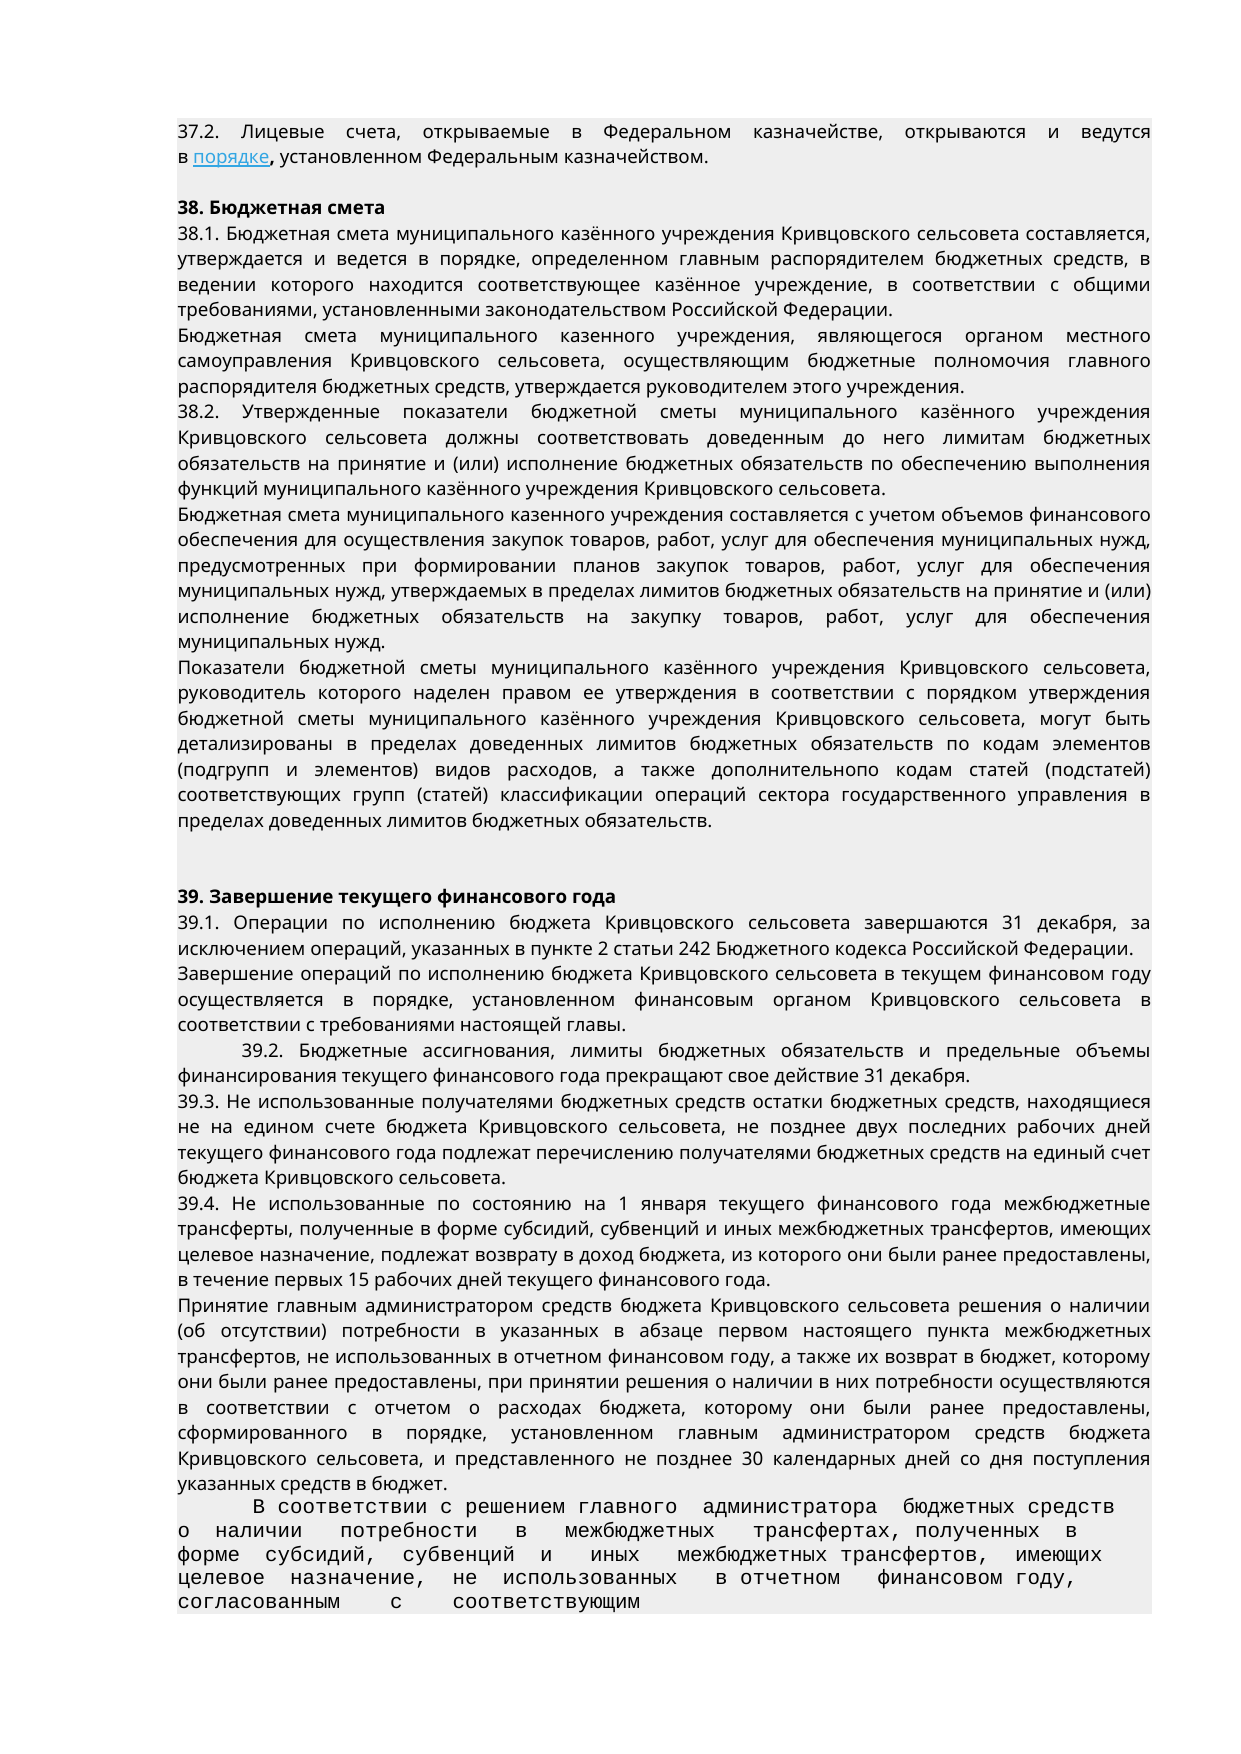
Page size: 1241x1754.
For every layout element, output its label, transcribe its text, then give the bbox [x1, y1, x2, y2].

text 38. Бюджетная смета [177, 195, 1152, 220]
text Бюджетная смета муниципального казенного учреждения составляется с учетом объемов финансового обеспечения для осуществления закупок товаров, работ, услуг для обеспечения муниципальных нужд, предусмотренных при формировании планов закупок товаров, работ, услуг для обеспечения муниципальных нужд, утверждаемых в пределах лимитов бюджетных обязательств на принятие и (или) исполнение бюджетных обязательств на закупку товаров, работ, услуг для обеспечения муниципальных нужд. [177, 501, 1152, 654]
text 39.3. Не использованные получателями бюджетных средств остатки бюджетных средств, находящиеся не на едином счете бюджета Кривцовского сельсовета, не позднее двух последних рабочих дней текущего финансового года подлежат перечислению получателями бюджетных средств на единый счет бюджета Кривцовского сельсовета. [177, 1088, 1152, 1190]
text 37.2. Лицевые счета, открываемые в Федеральном казначействе, открываются и ведутся в порядке, установленном Федеральным казначейством. [177, 118, 1152, 169]
text 39. Завершение текущего финансового года [177, 884, 1152, 909]
text 38.1. Бюджетная смета муниципального казённого учреждения Кривцовского сельсовета составляется, утверждается и ведется в порядке, определенном главным распорядителем бюджетных средств, в ведении которого находится соответствующее казённое учреждение, в соответствии с общими требованиями, установленными законодательством Российской Федерации. [177, 220, 1152, 322]
text 39.2. Бюджетные ассигнования, лимиты бюджетных обязательств и предельные объемы финансирования текущего финансового года прекращают свое действие 31 декабря. [177, 1037, 1152, 1088]
text Принятие главным администратором средств бюджета Кривцовского сельсовета решения о наличии (об отсутствии) потребности в указанных в абзаце первом настоящего пункта межбюджетных трансфертов, не использованных в отчетном финансовом году, а также их возврат в бюджет, которому они были ранее предоставлены, при принятии решения о наличии в них потребности осуществляются в соответствии с отчетом о расходах бюджета, которому они были ранее предоставлены, сформированного в порядке, установленном главным администратором средств бюджета Кривцовского сельсовета, и представленного не позднее 30 календарных дней со дня поступления указанных средств в бюджет. [177, 1292, 1152, 1496]
text 39.1. Операции по исполнению бюджета Кривцовского сельсовета завершаются 31 декабря, за исключением операций, указанных в пункте 2 статьи 242 Бюджетного кодекса Российской Федерации. [177, 909, 1152, 960]
text Бюджетная смета муниципального казенного учреждения, являющегося органом местного самоуправления Кривцовского сельсовета, осуществляющим бюджетные полномочия главного распорядителя бюджетных средств, утверждается руководителем этого учреждения. [177, 322, 1152, 399]
text Показатели бюджетной сметы муниципального казённого учреждения Кривцовского сельсовета, руководитель которого наделен правом ее утверждения в соответствии с порядком утверждения бюджетной сметы муниципального казённого учреждения Кривцовского сельсовета, могут быть детализированы в пределах доведенных лимитов бюджетных обязательств по кодам элементов (подгрупп и элементов) видов расходов, а также дополнительнопо кодам статей (подстатей) соответствующих групп (статей) классификации операций сектора государственного управления в пределах доведенных лимитов бюджетных обязательств. [177, 654, 1152, 833]
text 38.2. Утвержденные показатели бюджетной сметы муниципального казённого учреждения Кривцовского сельсовета должны соответствовать доведенным до него лимитам бюджетных обязательств на принятие и (или) исполнение бюджетных обязательств по обеспечению выполнения функций муниципального казённого учреждения Кривцовского сельсовета. [177, 399, 1152, 501]
text 39.4. Не использованные по состоянию на 1 января текущего финансового года межбюджетные трансферты, полученные в форме субсидий, субвенций и иных межбюджетных трансфертов, имеющих целевое назначение, подлежат возврату в доход бюджета, из которого они были ранее предоставлены, в течение первых 15 рабочих дней текущего финансового года. [177, 1190, 1152, 1292]
text Завершение операций по исполнению бюджета Кривцовского сельсовета в текущем финансовом году осуществляется в порядке, установленном финансовым органом Кривцовского сельсовета в соответствии с требованиями настоящей главы. [177, 960, 1152, 1037]
text В соответствии с решением главного администратора бюджетных средств о наличии потребности в межбюджетных трансфертах, полученных в форме субсидий, субвенций и иных межбюджетных трансфертов, имеющих целевое назначение, не использованных в отчетном финансовом году, согласованным с соответствующим [177, 1496, 1152, 1614]
